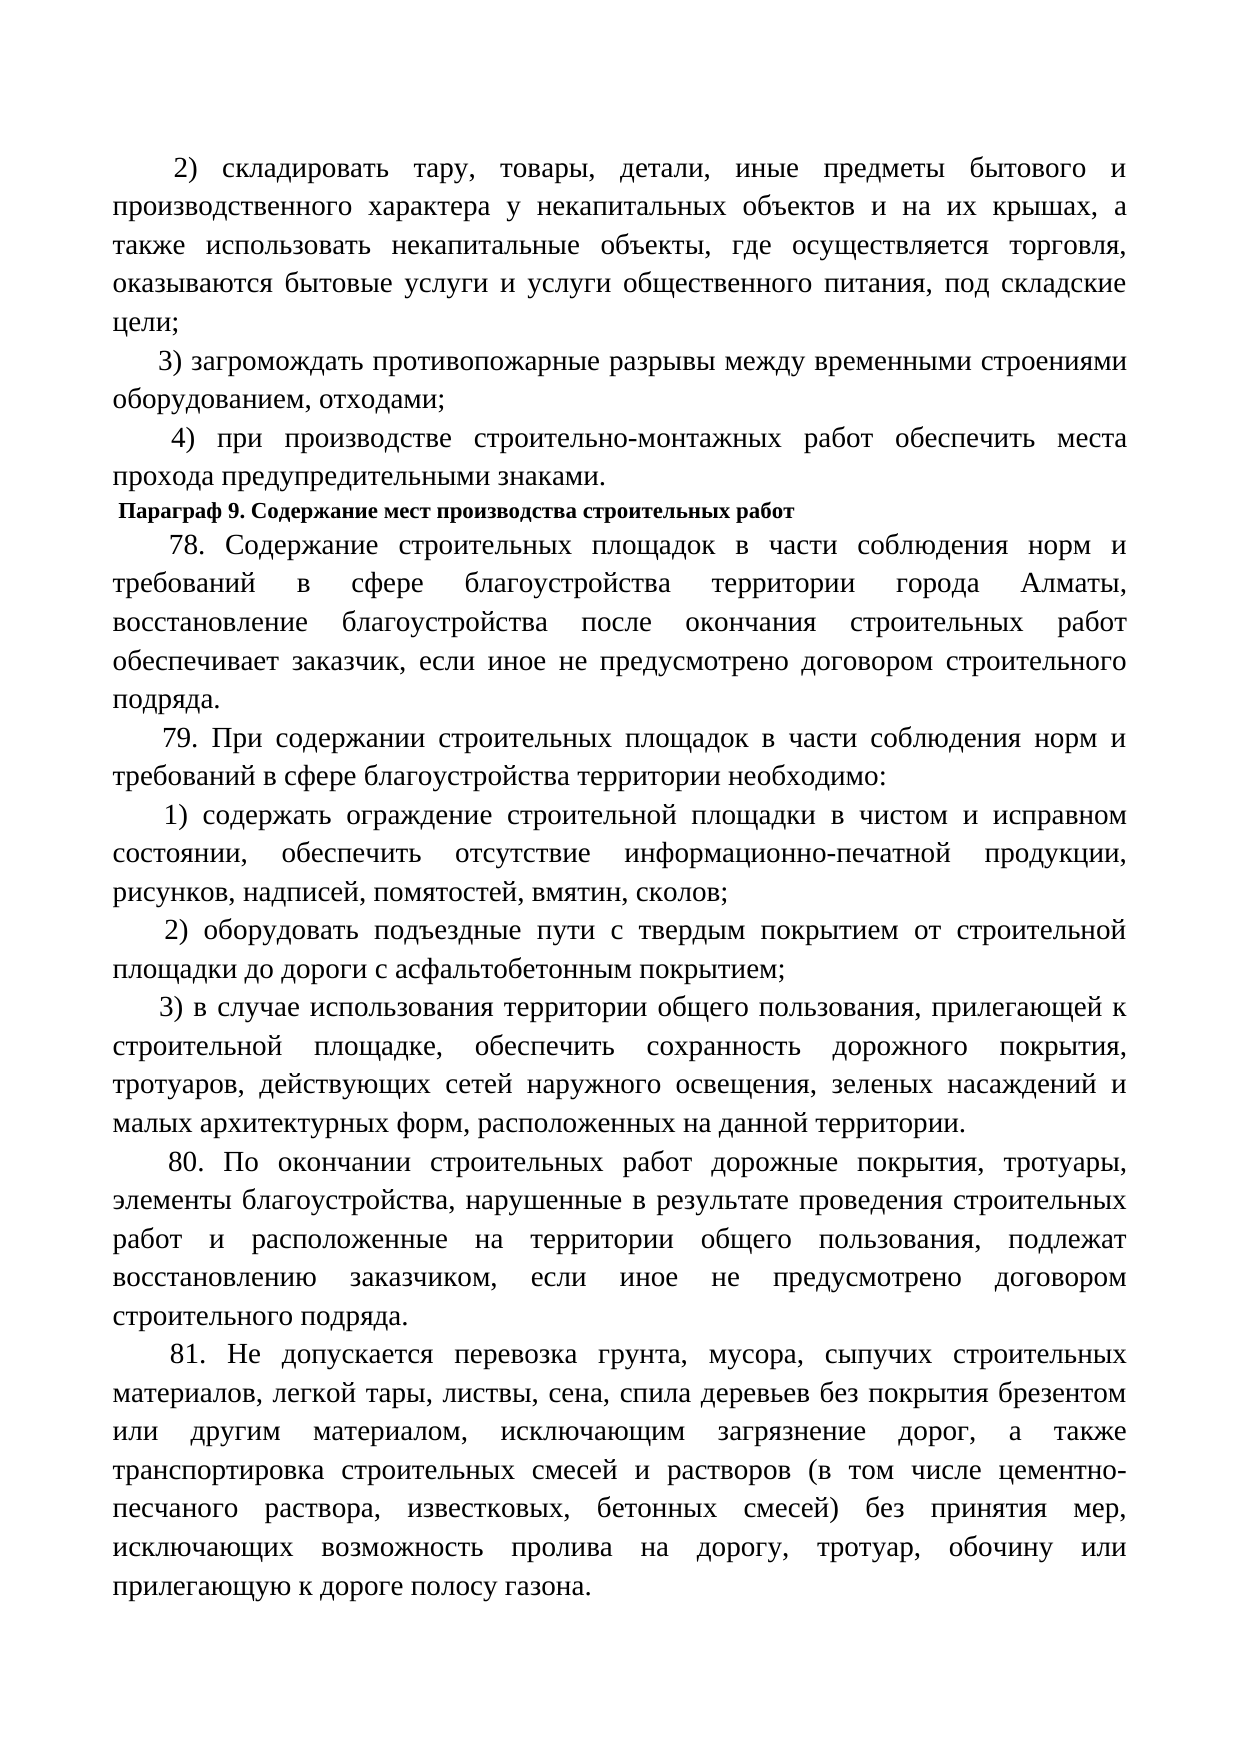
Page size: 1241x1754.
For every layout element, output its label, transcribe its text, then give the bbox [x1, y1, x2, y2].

text 3) загромождать противопожарные разрывы между временными строениями оборудованием, отходами; [112, 343, 1128, 415]
text 1) содержать ограждение строительной площадки в чистом и исправном состоянии, обеспечить отсутствие информационно-печатной продукции, рисунков, надписей, помятостей, вмятин, сколов; [112, 797, 1128, 907]
text 80. По окончании строительных работ дорожные покрытия, тротуары, элементы благоустройства, нарушенные в результате проведения строительных работ и расположенные на территории общего пользования, подлежат восстановлению заказчиком, если иное не предусмотрено договором строительного подряда. [112, 1144, 1128, 1331]
text 81. Не допускается перевозка грунта, мусора, сыпучих строительных материалов, легкой тары, листвы, сена, спила деревьев без покрытия брезентом или другим материалом, исключающим загрязнение дорог, а также транспортировка строительных смесей и растворов (в том числе цементно- песчаного раствора, известковых, бетонных смесей) без принятия мер, исключающих возможность пролива на дорогу, тротуар, обочину или прилегающую к дороге полосу газона. [112, 1336, 1128, 1601]
text 79. При содержании строительных площадок в части соблюдения норм и требований в сфере благоустройства территории необходимо: [112, 720, 1128, 792]
text 3) в случае использования территории общего пользования, прилегающей к строительной площадке, обеспечить сохранность дорожного покрытия, тротуаров, действующих сетей наружного освещения, зеленых насаждений и малых архитектурных форм, расположенных на данной территории. [112, 989, 1128, 1139]
text 78. Содержание строительных площадок в части соблюдения норм и требований в сфере благоустройства территории города Алматы, восстановление благоустройства после окончания строительных работ обеспечивает заказчик, если иное не предусмотрено договором строительного подряда. [112, 527, 1128, 715]
text 2) оборудовать подъездные пути с твердым покрытием от строительной площадки до дороги с асфальтобетонным покрытием; [112, 912, 1128, 984]
text 2) складировать тару, товары, детали, иные предметы бытового и производственного характера у некапитальных объектов и на их крышах, а также использовать некапитальные объекты, где осуществляется торговля, оказываются бытовые услуги и услуги общественного питания, под складские цели; [112, 150, 1128, 338]
text Параграф 9. Содержание мест производства строительных работ [112, 497, 1128, 523]
text 4) при производстве строительно-монтажных работ обеспечить места прохода предупредительными знаками. [112, 420, 1128, 492]
